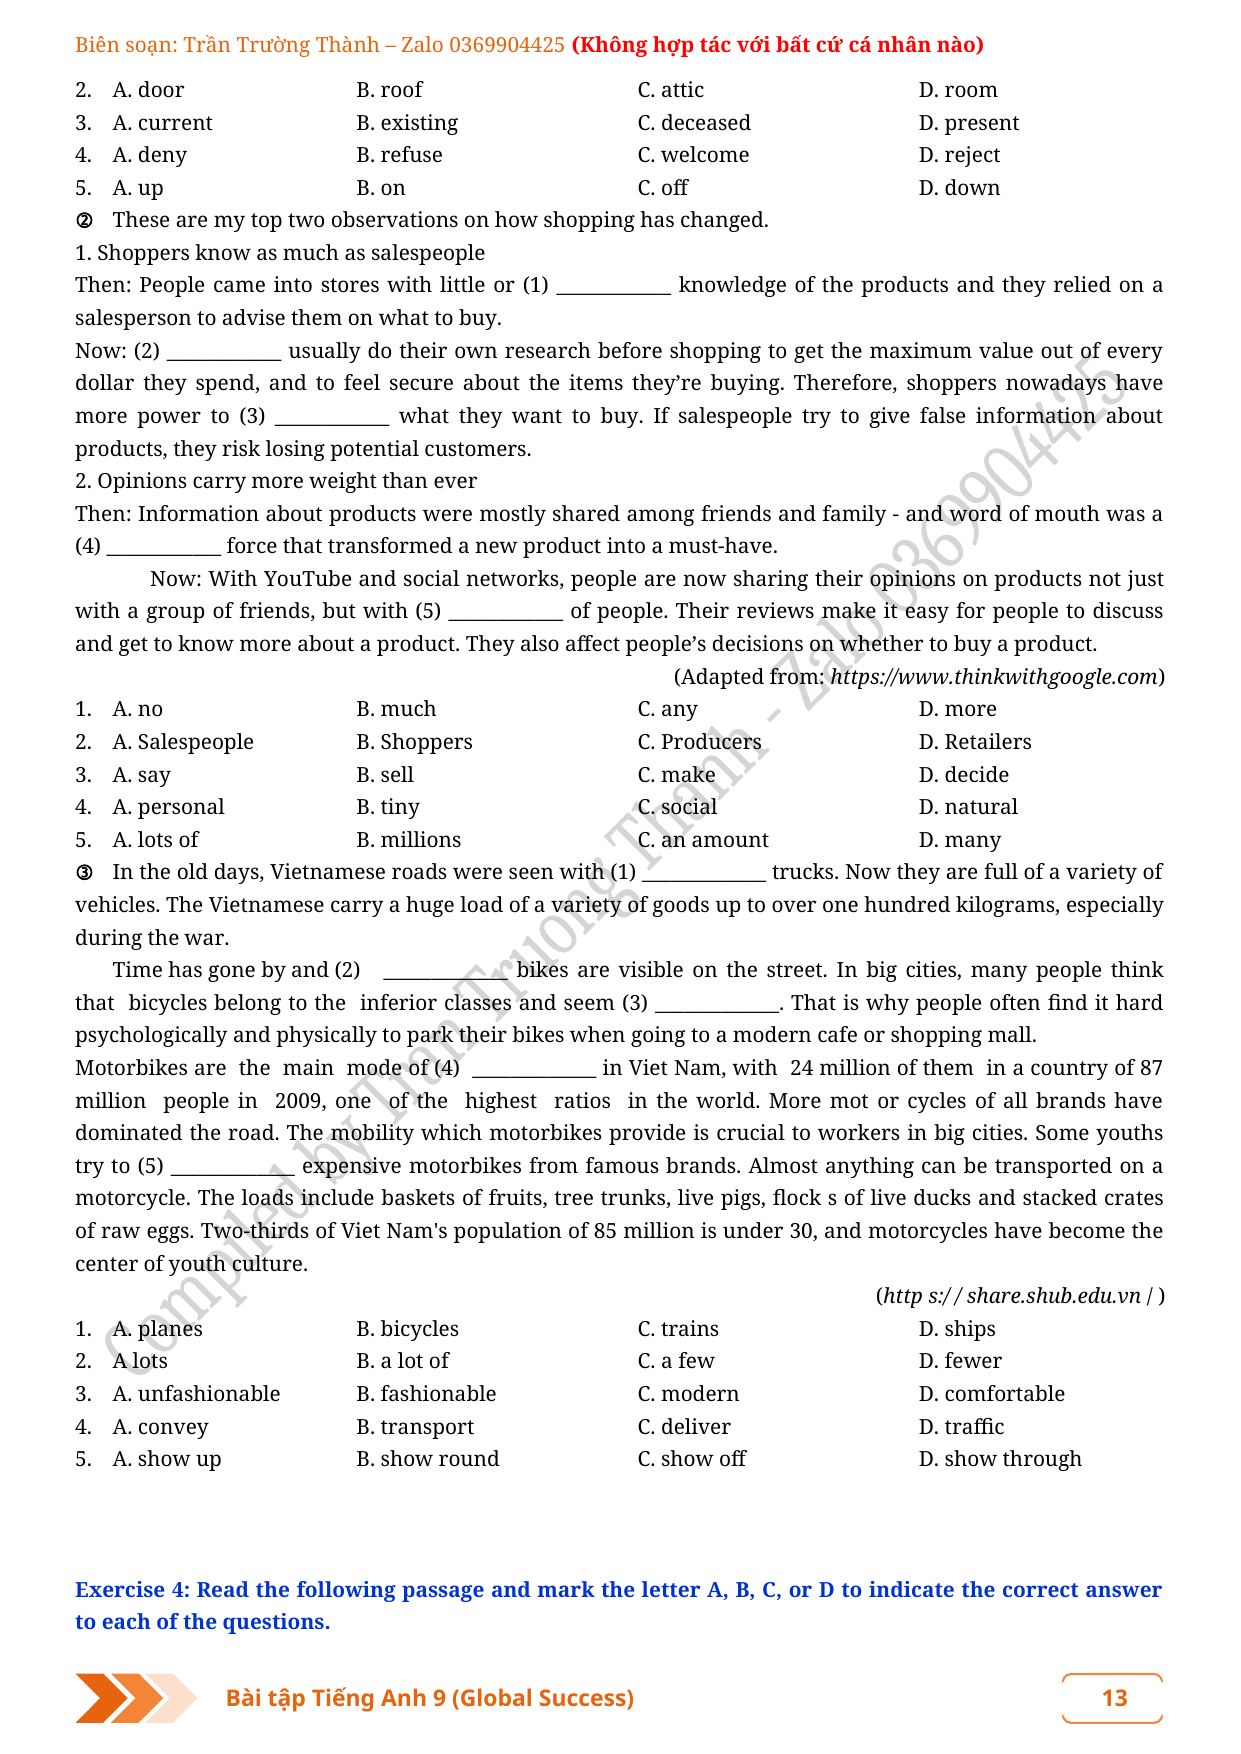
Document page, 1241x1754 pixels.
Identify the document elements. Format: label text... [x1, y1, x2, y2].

text 1. A. planes B. bicycles C. trains D. ships [75, 1314, 1165, 1342]
text These are my top two observations on how shopping has changed. [75, 205, 1165, 234]
text 4. A. deny B. refuse C. welcome D. reject [75, 140, 1165, 169]
text 3. A. say B. sell C. make D. decide [75, 760, 1165, 788]
text (http s:/ / share.shub.edu.vn / ) [75, 1281, 1165, 1310]
text Then: People came into stores with little or (1) ____________ knowledge of the products and they relied on a salesperson to advise them on what to buy. [75, 271, 1165, 332]
text 2. A. Salespeople B. Shoppers C. Producers D. Retailers [75, 727, 1165, 756]
text Now: (2) ____________ usually do their own research before shopping to get the maximum value out of every dollar they spend, and to feel secure about the items they’re buying. Therefore, shoppers nowadays have more power to (3) ____________ what they want to buy. If salespeople try to give false information about products, they risk losing potential customers. [75, 336, 1165, 462]
text Then: Information about products were mostly shared among friends and family - and word of mouth was a (4) ____________ force that transformed a new product into a must-have. [75, 499, 1165, 560]
text 5. A. lots of B. millions C. an amount D. many [75, 825, 1165, 853]
text 5. A. up B. on C. off D. down [75, 173, 1165, 201]
text 3. A. unfashionable B. fashionable C. modern D. comfortable [75, 1379, 1165, 1408]
text Motorbikes are the main mode of (4) _____________ in Viet Nam, with 24 million of them in a country of 87 million people in 2009, one of the highest ratios in the world. More mot or cycles of all brands have dominated the road. The mobility which motorbikes provide is crucial to workers in big cities. Some youths try to (5) _____________ expensive motorbikes from famous brands. Almost anything can be transported on a motorcycle. The loads include baskets of fruits, tree trunks, live pigs, flock s of live ducks and stacked crates of raw eggs. Two-thirds of Viet Nam's population of 85 million is under 30, and motorcycles have become the center of youth culture. [75, 1053, 1165, 1277]
text Time has gone by and (2) _____________ bikes are visible on the street. In big cities, many people think that bicycles belong to the inferior classes and seem (3) _____________. That is why people often find it hard psychologically and physically to park their bikes when going to a modern cafe or shopping mall. [75, 955, 1165, 1049]
text 3. A. current B. existing C. deceased D. present [75, 108, 1165, 136]
text 2. A lots B. a lot of C. a few D. fewer [75, 1347, 1165, 1375]
text 2. A. door B. roof C. attic D. room [75, 75, 1165, 103]
text Exercise 4: Read the following passage and mark the letter A, B, C, or D to indicate the correct answer to each of the questions. [75, 1575, 1165, 1636]
text 2. Opinions carry more weight than ever [75, 466, 1165, 495]
text 4. A. personal B. tiny C. social D. natural [75, 792, 1165, 821]
text (Adapted from: https://www.thinkwithgoogle.com) [75, 662, 1165, 690]
text 1. Shoppers know as much as salespeople [75, 238, 1165, 266]
text 1. A. no B. much C. any D. more [75, 694, 1165, 723]
text 4. A. convey B. transport C. deliver D. traffic [75, 1412, 1165, 1440]
text Now: With YouTube and social networks, people are now sharing their opinions on products not just with a group of friends, but with (5) ____________ of people. Their reviews make it easy for people to discuss and get to know more about a product. They also affect people’s decisions on whether to buy a product. [75, 564, 1165, 658]
text In the old days, Vietnamese roads were seen with (1) _____________ trucks. Now they are full of a variety of vehicles. The Vietnamese carry a huge load of a variety of goods up to over one hundred kilograms, especially during the war. [75, 857, 1165, 951]
text 5. A. show up B. show round C. show off D. show through [75, 1444, 1165, 1473]
